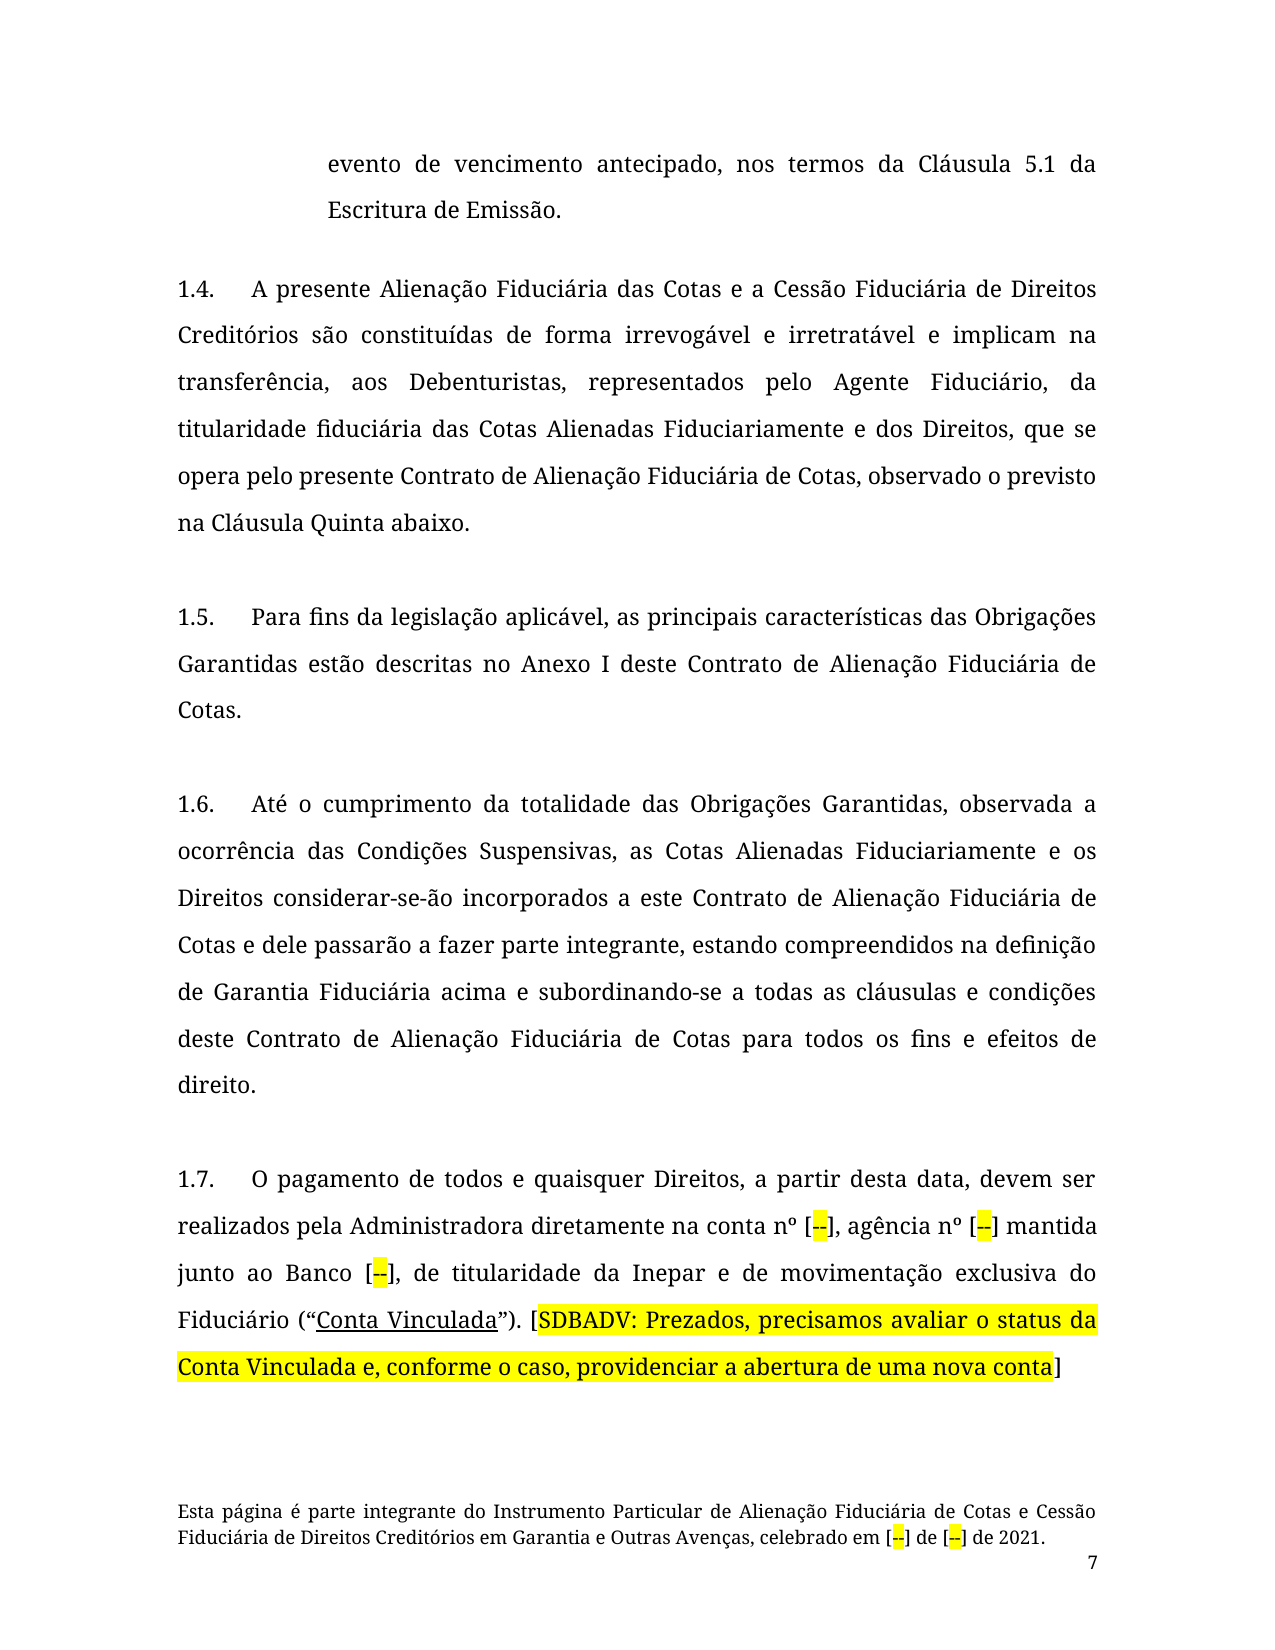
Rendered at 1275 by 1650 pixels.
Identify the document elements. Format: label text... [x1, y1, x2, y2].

list O pagamento de todos e quaisquer Direitos, a partir desta data, devem ser realizados pela Administradora diretamente na conta nº [--], agência nº [--] mantida junto ao Banco [--], de titularidade da Inepar e de movimentação exclusiva do Fiduciário (“Conta Vinculada”). [SDBADV: Prezados, precisamos avaliar o status da Conta Vinculada e, conforme o caso, providenciar a abertura de uma nova conta] [177, 1163, 1098, 1382]
list Para fins da legislação aplicável, as principais características das Obrigações Garantidas estão descritas no Anexo I deste Contrato de Alienação Fiduciária de Cotas. [177, 601, 1098, 726]
list A presente Alienação Fiduciária das Cotas e a Cessão Fiduciária de Direitos Creditórios são constituídas de forma irrevogável e irretratável e implicam na transferência, aos Debenturistas, representados pelo Agente Fiduciário, da titularidade fiduciária das Cotas Alienadas Fiduciariamente e dos Direitos, que se opera pelo presente Contrato de Alienação Fiduciária de Cotas, observado o previsto na Cláusula Quinta abaixo. [177, 273, 1098, 538]
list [252, 148, 1098, 226]
list Até o cumprimento da totalidade das Obrigações Garantidas, observada a ocorrência das Condições Suspensivas, as Cotas Alienadas Fiduciariamente e os Direitos considerar-se-ão incorporados a este Contrato de Alienação Fiduciária de Cotas e dele passarão a fazer parte integrante, estando compreendidos na definição de Garantia Fiduciária acima e subordinando-se a todas as cláusulas e condições deste Contrato de Alienação Fiduciária de Cotas para todos os fins e efeitos de direito. [177, 788, 1098, 1101]
